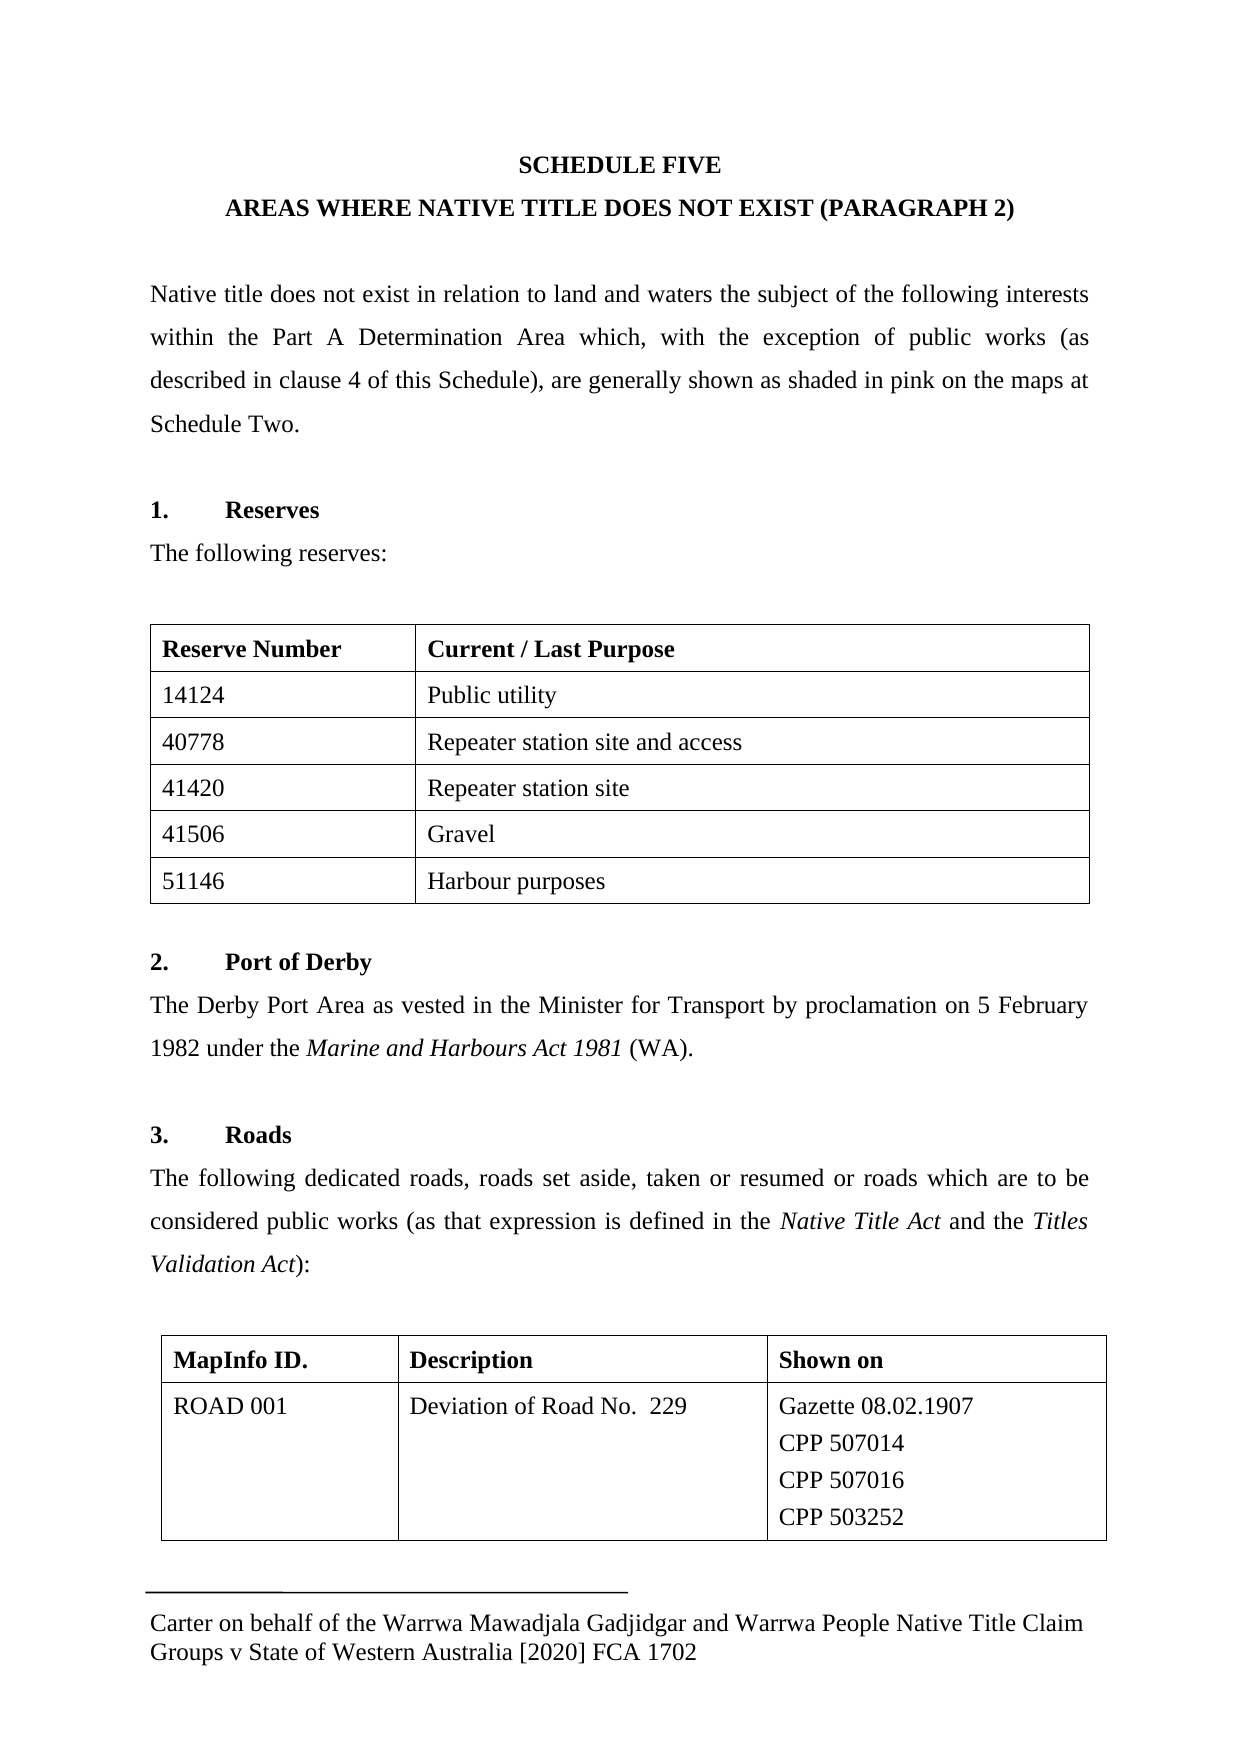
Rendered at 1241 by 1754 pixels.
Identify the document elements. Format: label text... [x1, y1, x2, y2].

table_cell 51146 [151, 858, 415, 903]
text 1. Reserves [150, 495, 1090, 524]
table_cell Public utility [416, 672, 1089, 717]
text 2. Port of Derby [150, 947, 1090, 976]
text SCHEDULE FIVE [150, 150, 1090, 179]
text Native title does not exist in relation to land and waters the subject of the following interests within the Part A Determination Area which, with the exception of public works (as described in clause 4 of this Schedule), are generally shown as shaded in pink on the maps at Schedule Two. [150, 279, 1090, 437]
table_cell 14124 [151, 672, 415, 717]
table_cell Repeater station site and access [416, 718, 1089, 764]
table_header Description [399, 1336, 767, 1382]
text 3. Roads [150, 1120, 1090, 1148]
table_header Reserve Number [151, 625, 415, 671]
text The following dedicated roads, roads set aside, taken or resumed or roads which are to be considered public works (as that expression is defined in the Native Title Act and the Titles Validation Act): [150, 1163, 1090, 1278]
text The Derby Port Area as vested in the Minister for Transport by proclamation on 5 February 1982 under the Marine and Harbours Act 1981 (WA). [150, 990, 1090, 1062]
table_cell 40778 [151, 718, 415, 764]
table_header Shown on [768, 1336, 1106, 1382]
table_cell Harbour purposes [416, 858, 1089, 903]
table_cell Gravel [416, 811, 1089, 857]
table_cell Deviation of Road No. 229 [399, 1383, 767, 1539]
table_cell 41420 [151, 765, 415, 810]
table_cell 41506 [151, 811, 415, 857]
table_cell Repeater station site [416, 765, 1089, 810]
table_cell ROAD 001 [162, 1383, 398, 1539]
table_cell Gazette 08.02.1907 CPP 507014 CPP 507016 CPP 503252 [768, 1383, 1106, 1539]
table_header Current / Last Purpose [416, 625, 1089, 671]
text The following reserves: [150, 538, 1090, 567]
text AREAS WHERE NATIVE TITLE DOES NOT EXIST (PARAGRAPH 2) [150, 193, 1090, 222]
table_header MapInfo ID. [162, 1336, 398, 1382]
